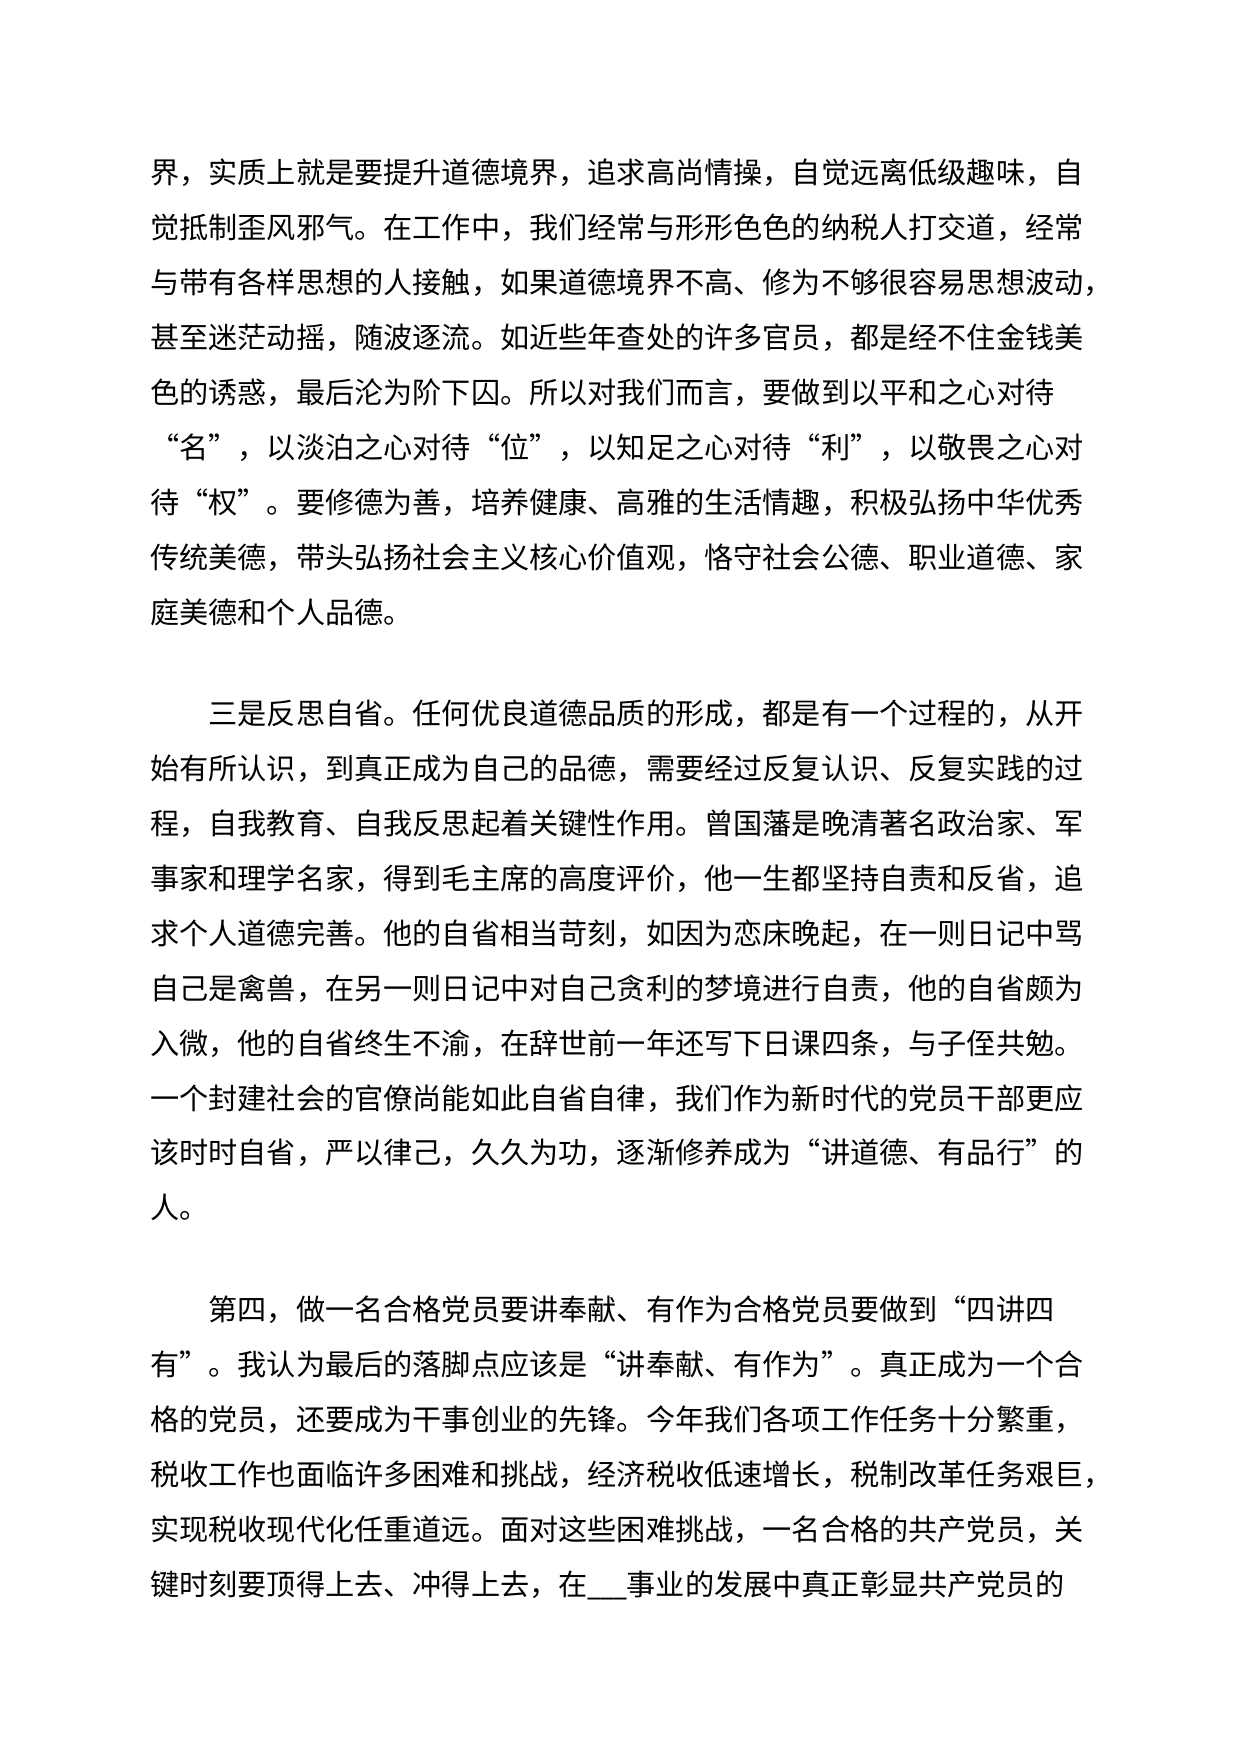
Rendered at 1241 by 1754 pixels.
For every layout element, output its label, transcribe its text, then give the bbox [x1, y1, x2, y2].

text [150, 150, 1090, 631]
text 三是反思自省。任何优良道德品质的形成，都是有一个过程的，从开始有所认识，到真正成为自己的品德，需要经过反复认识、反复实践的过程，自我教育、自我反思起着关键性作用。曾国藩是晚清著名政治家、军事家和理学名家，得到毛主席的高度评价，他一生都坚持自责和反省，追求个人道德完善。他的自省相当苛刻，如因为恋床晚起，在一则日记中骂自己是禽兽，在另一则日记中对自己贪利的梦境进行自责，他的自省颇为入微，他的自省终生不渝，在辞世前一年还写下日课四条，与子侄共勉。一个封建社会的官僚尚能如此自省自律，我们作为新时代的党员干部更应该时时自省，严以律己，久久为功，逐渐修养成为“讲道德、有品行”的人。 [150, 691, 1090, 1227]
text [150, 1287, 1090, 1604]
